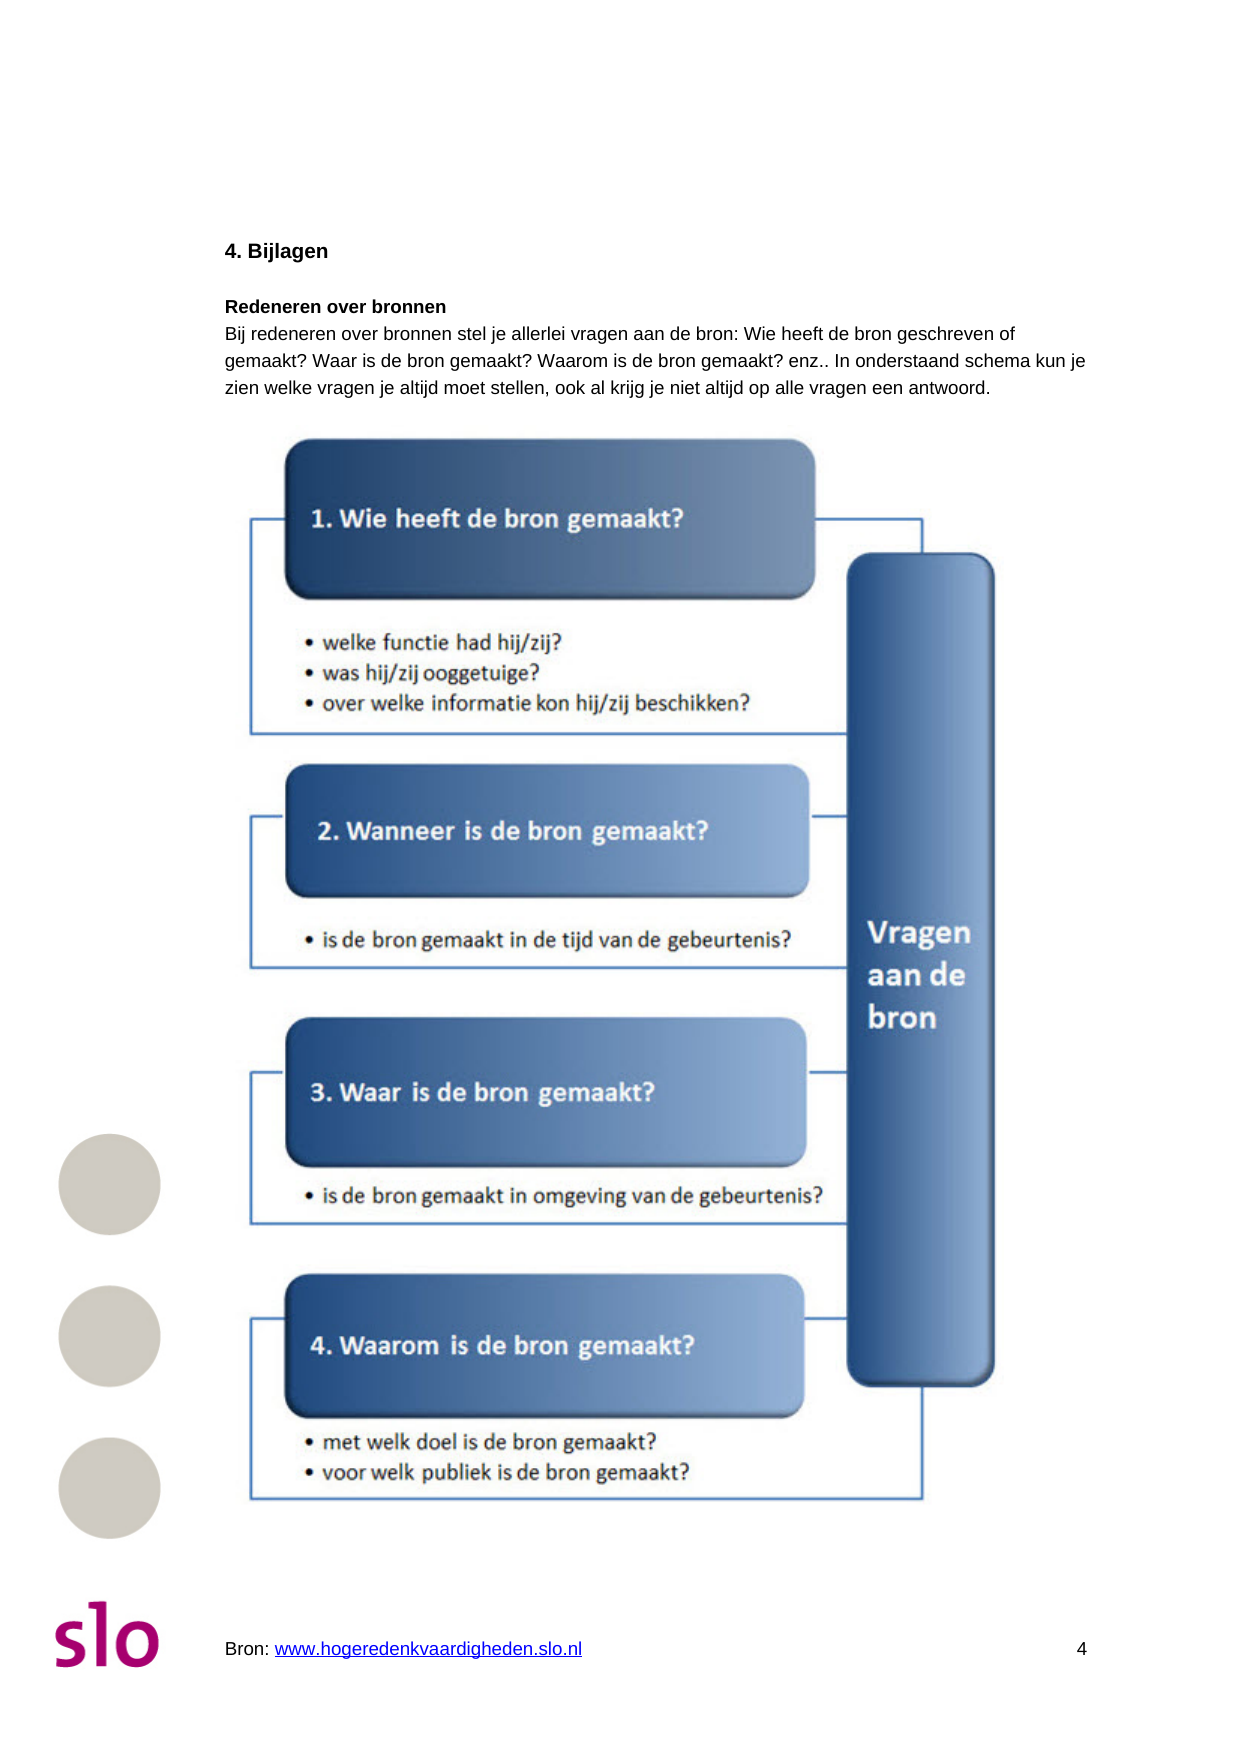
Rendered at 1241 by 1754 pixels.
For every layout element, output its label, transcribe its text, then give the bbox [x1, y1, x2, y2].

text Bij redeneren over bronnen stel je allerlei vragen aan de bron: Wie heeft de bron geschreven of gemaakt? Waar is de bron gemaakt? Waarom is de bron gemaakt? enz.. In onderstaand schema kun je zien welke vragen je altijd moet stellen, ook al krijg je niet altijd op alle vragen een antwoord. [224, 317, 1092, 426]
text 4. Bijlagen [224, 236, 1092, 263]
picture [37, 1117, 176, 1682]
picture [224, 425, 1022, 1515]
text Redeneren over bronnen [224, 290, 1092, 317]
